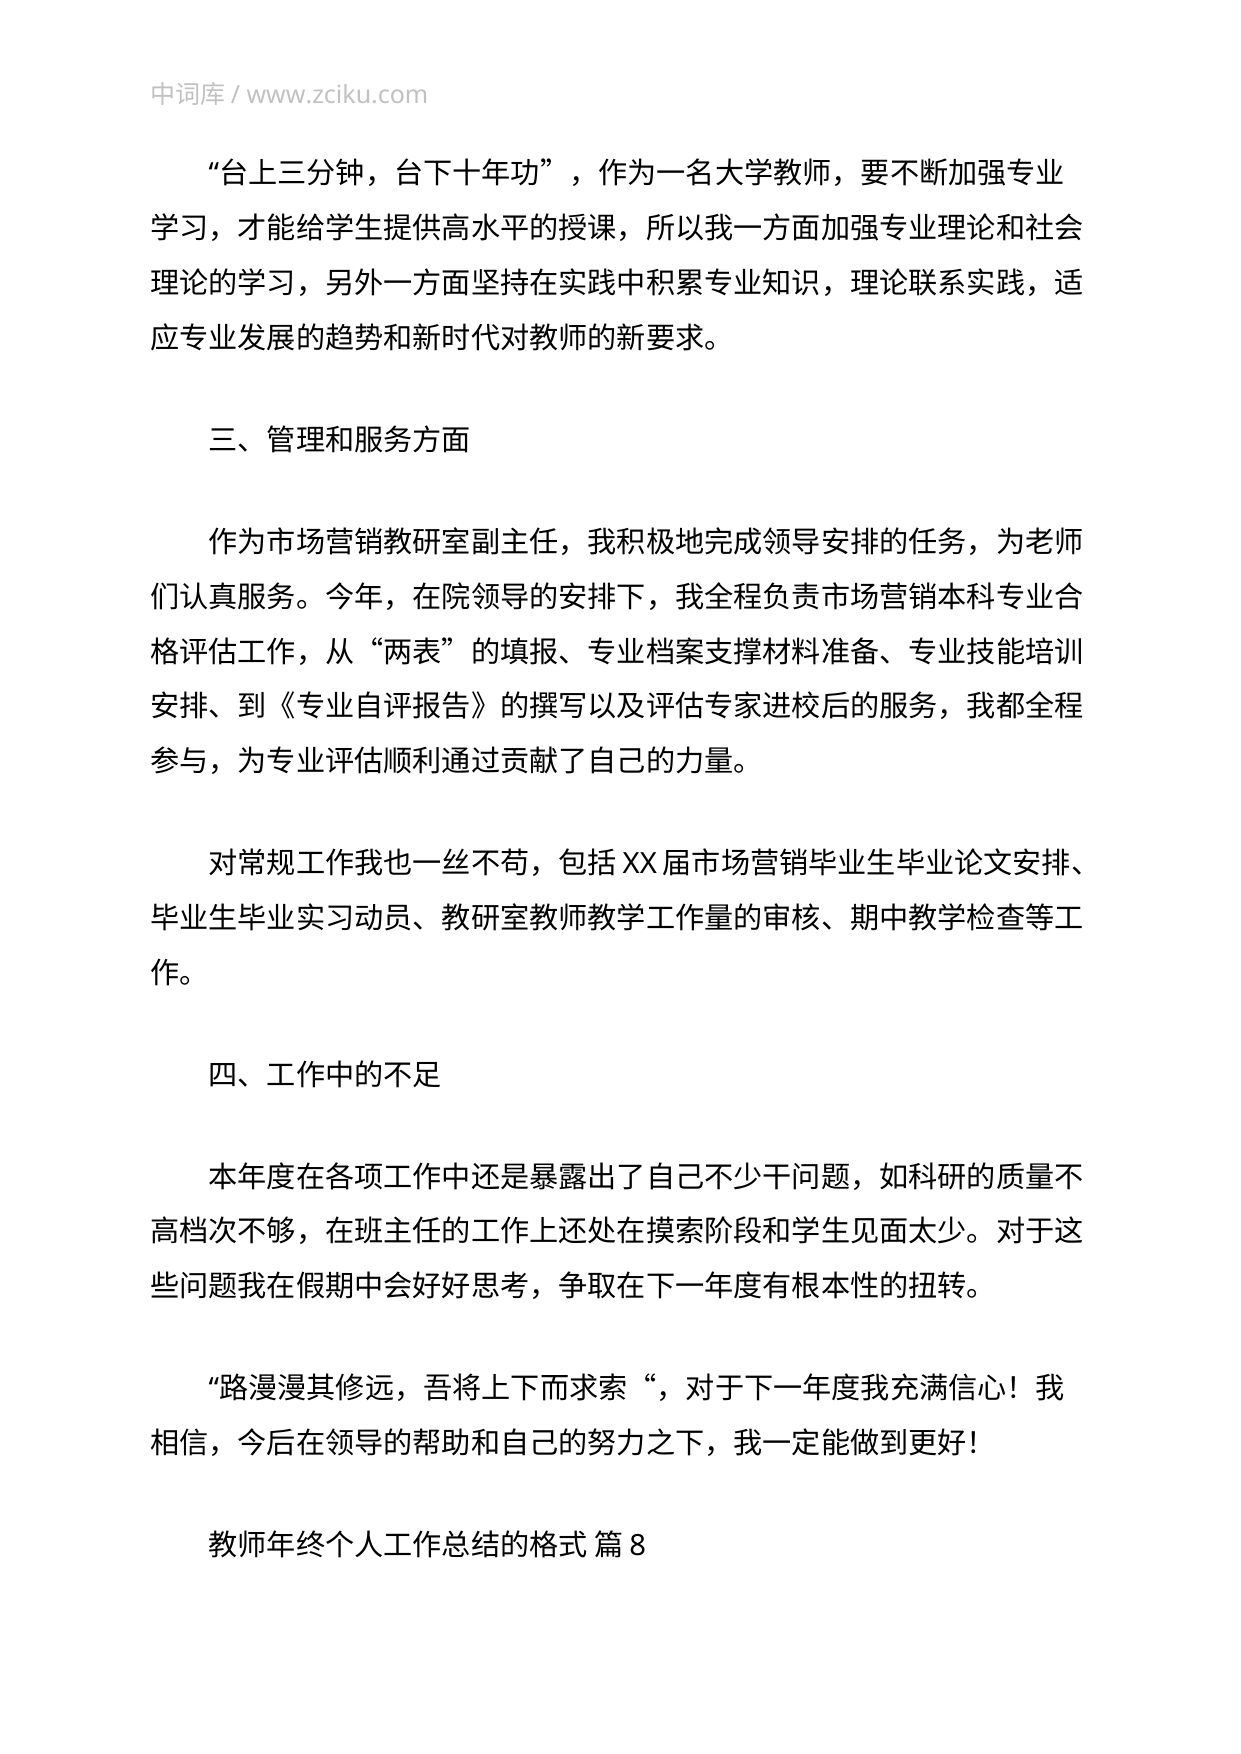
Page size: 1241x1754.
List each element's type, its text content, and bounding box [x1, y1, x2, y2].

text 作为市场营销教研室副主任，我积极地完成领导安排的任务，为老师们认真服务。今年，在院领导的安排下，我全程负责市场营销本科专业合格评估工作，从“两表”的填报、专业档案支撑材料准备、专业技能培训安排、到《专业自评报告》的撰写以及评估专家进校后的服务，我都全程参与，为专业评估顺利通过贡献了自己的力量。 [150, 518, 1090, 780]
text 教师年终个人工作总结的格式 篇8 [150, 1521, 1090, 1564]
text 四、工作中的不足 [150, 1051, 1090, 1094]
text 三、管理和服务方面 [150, 417, 1090, 459]
text “台上三分钟，台下十年功”，作为一名大学教师，要不断加强专业学习，才能给学生提供高水平的授课，所以我一方面加强专业理论和社会理论的学习，另外一方面坚持在实践中积累专业知识，理论联系实践，适应专业发展的趋势和新时代对教师的新要求。 [150, 150, 1090, 357]
text 对常规工作我也一丝不苟，包括XX届市场营销毕业生毕业论文安排、毕业生毕业实习动员、教研室教师教学工作量的审核、期中教学检查等工作。 [150, 840, 1090, 992]
text “路漫漫其修远，吾将上下而求索“，对于下一年度我充满信心！我相信，今后在领导的帮助和自己的努力之下，我一定能做到更好！ [150, 1365, 1090, 1462]
text 本年度在各项工作中还是暴露出了自己不少干问题，如科研的质量不高档次不够，在班主任的工作上还处在摸索阶段和学生见面太少。对于这些问题我在假期中会好好思考，争取在下一年度有根本性的扭转。 [150, 1153, 1090, 1305]
